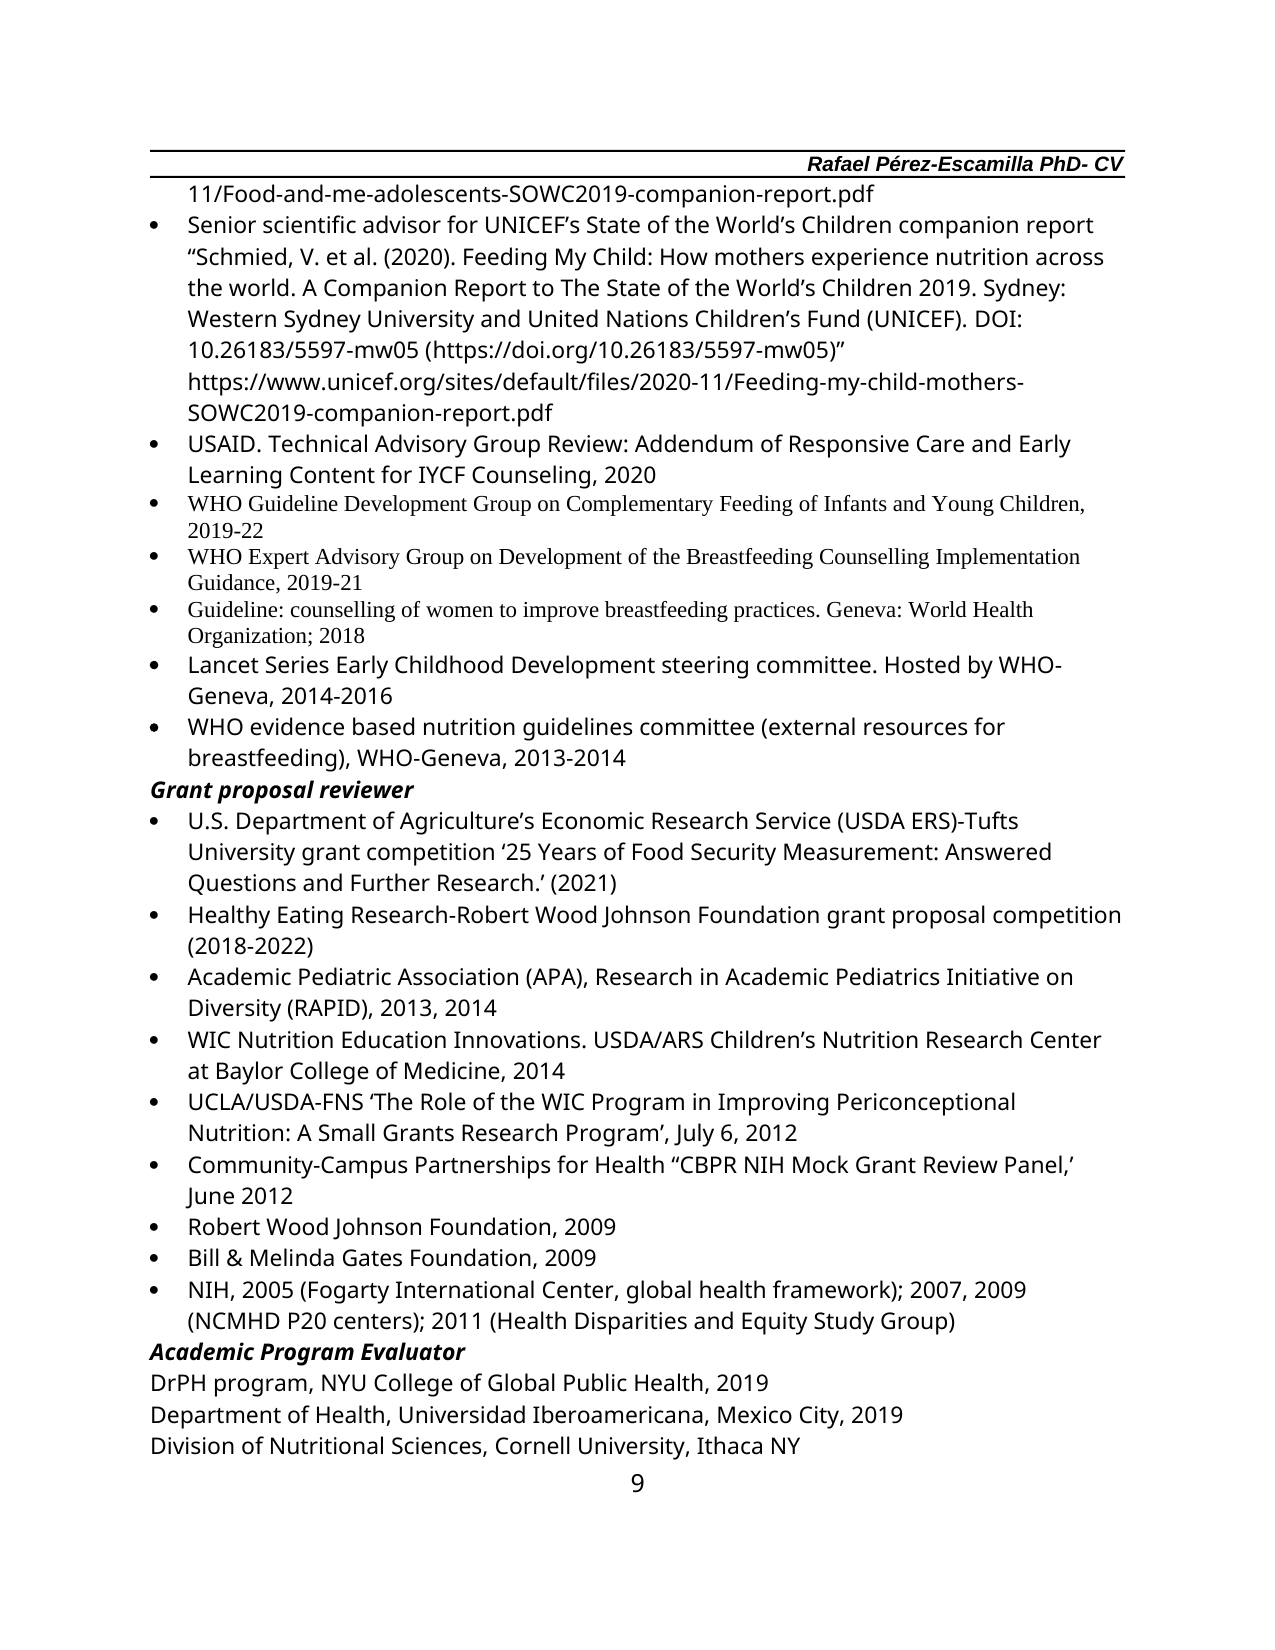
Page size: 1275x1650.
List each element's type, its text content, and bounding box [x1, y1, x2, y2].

text Department of Health, Universidad Iberoamericana, Mexico City, 2019 [150, 1398, 1125, 1430]
list WIC Nutrition Education Innovations. USDA/ARS Children’s Nutrition Research Center at Baylor College of Medicine, 2014 [150, 1023, 1125, 1086]
list Guideline: counselling of women to improve breastfeeding practices. Geneva: World Health Organization; 2018 [150, 596, 1125, 648]
list WHO Guideline Development Group on Complementary Feeding of Infants and Young Children, 2019-22 [150, 490, 1125, 543]
list U.S. Department of Agriculture’s Economic Research Service (USDA ERS)-Tufts University grant competition ‘25 Years of Food Security Measurement: Answered Questions and Further Research.’ (2021) [150, 805, 1125, 898]
list UCLA/USDA-FNS ‘The Role of the WIC Program in Improving Periconceptional Nutrition: A Small Grants Research Program’, July 6, 2012 [150, 1086, 1125, 1148]
text Division of Nutritional Sciences, Cornell University, Ithaca NY [150, 1430, 1125, 1461]
list Robert Wood Johnson Foundation, 2009 [150, 1211, 1125, 1242]
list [150, 178, 1125, 209]
text Grant proposal reviewer [150, 773, 1125, 805]
text Academic Program Evaluator [150, 1336, 1125, 1367]
text DrPH program, NYU College of Global Public Health, 2019 [150, 1367, 1125, 1398]
list Lancet Series Early Childhood Development steering committee. Hosted by WHO-Geneva, 2014-2016 [150, 648, 1125, 711]
list Bill & Melinda Gates Foundation, 2009 [150, 1242, 1125, 1273]
list WHO Expert Advisory Group on Development of the Breastfeeding Counselling Implementation Guidance, 2019-21 [150, 543, 1125, 596]
list Community-Campus Partnerships for Health “CBPR NIH Mock Grant Review Panel,’ June 2012 [150, 1148, 1125, 1211]
list NIH, 2005 (Fogarty International Center, global health framework); 2007, 2009 (NCMHD P20 centers); 2011 (Health Disparities and Equity Study Group) [150, 1273, 1125, 1336]
list Senior scientific advisor for UNICEF’s State of the World’s Children companion report “Schmied, V. et al. (2020). Feeding My Child: How mothers experience nutrition across the world. A Companion Report to The State of the World’s Children 2019. Sydney: Western Sydney University and United Nations Children’s Fund (UNICEF). DOI: 10.26183/5597-mw05 (https://doi.org/10.26183/5597-mw05)” https://www.unicef.org/sites/default/files/2020-11/Feeding-my-child-mothers-SOWC2019-companion-report.pdf [150, 209, 1125, 428]
list Academic Pediatric Association (APA), Research in Academic Pediatrics Initiative on Diversity (RAPID), 2013, 2014 [150, 961, 1125, 1023]
list WHO evidence based nutrition guidelines committee (external resources for breastfeeding), WHO-Geneva, 2013-2014 [150, 711, 1125, 773]
list Healthy Eating Research-Robert Wood Johnson Foundation grant proposal competition (2018-2022) [150, 898, 1125, 961]
list USAID. Technical Advisory Group Review: Addendum of Responsive Care and Early Learning Content for IYCF Counseling, 2020 [150, 428, 1125, 490]
